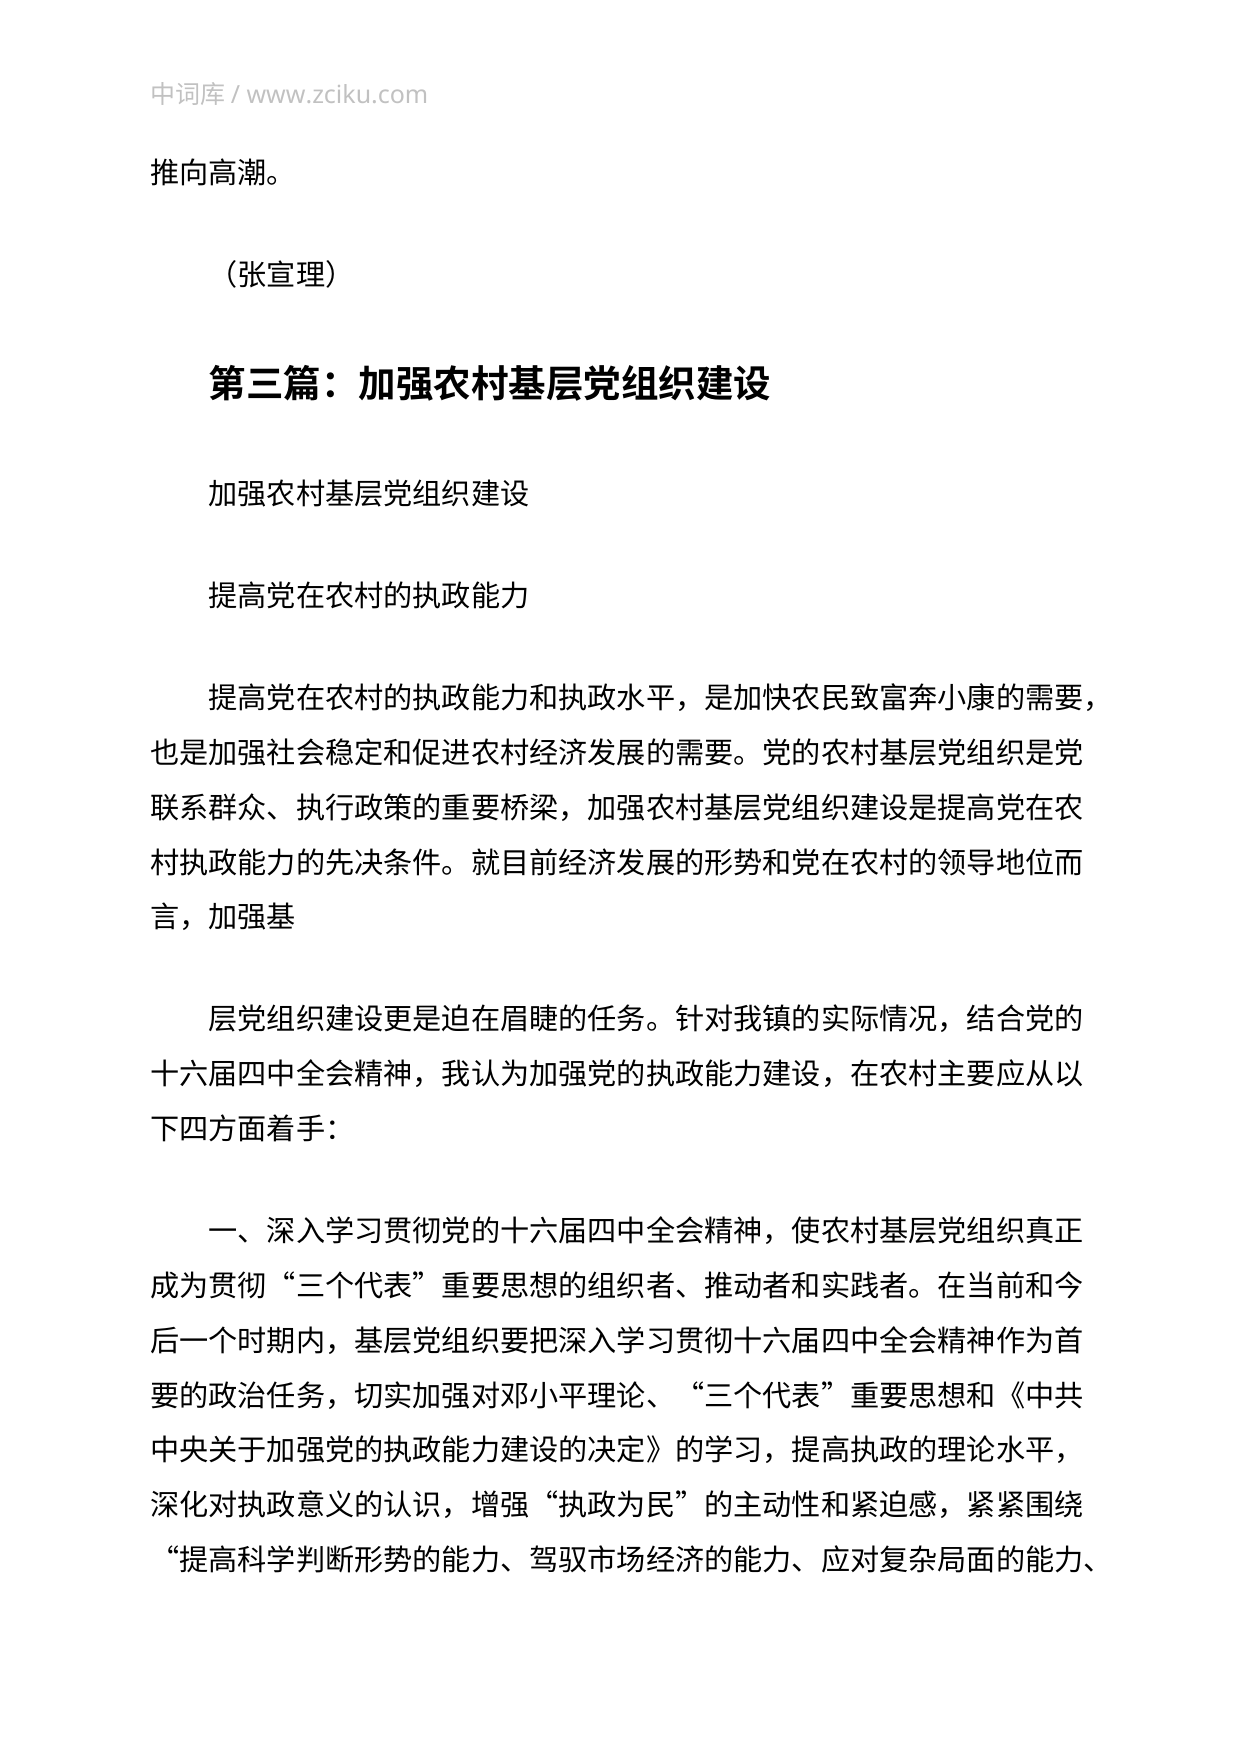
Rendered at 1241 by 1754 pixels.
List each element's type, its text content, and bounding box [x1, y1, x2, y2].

text 第三篇：加强农村基层党组织建设 [150, 353, 1090, 408]
text 提高党在农村的执政能力和执政水平，是加快农民致富奔小康的需要，也是加强社会稳定和促进农村经济发展的需要。党的农村基层党组织是党联系群众、执行政策的重要桥梁，加强农村基层党组织建设是提高党在农村执政能力的先决条件。就目前经济发展的形势和党在农村的领导地位而言，加强基 [150, 674, 1090, 936]
text 提高党在农村的执政能力 [150, 573, 1090, 615]
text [150, 1207, 1090, 1579]
text 加强农村基层党组织建设 [150, 471, 1090, 513]
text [150, 150, 1090, 192]
text 层党组织建设更是迫在眉睫的任务。针对我镇的实际情况，结合党的十六届四中全会精神，我认为加强党的执政能力建设，在农村主要应从以下四方面着手： [150, 996, 1090, 1148]
text （张宣理） [150, 252, 1090, 294]
